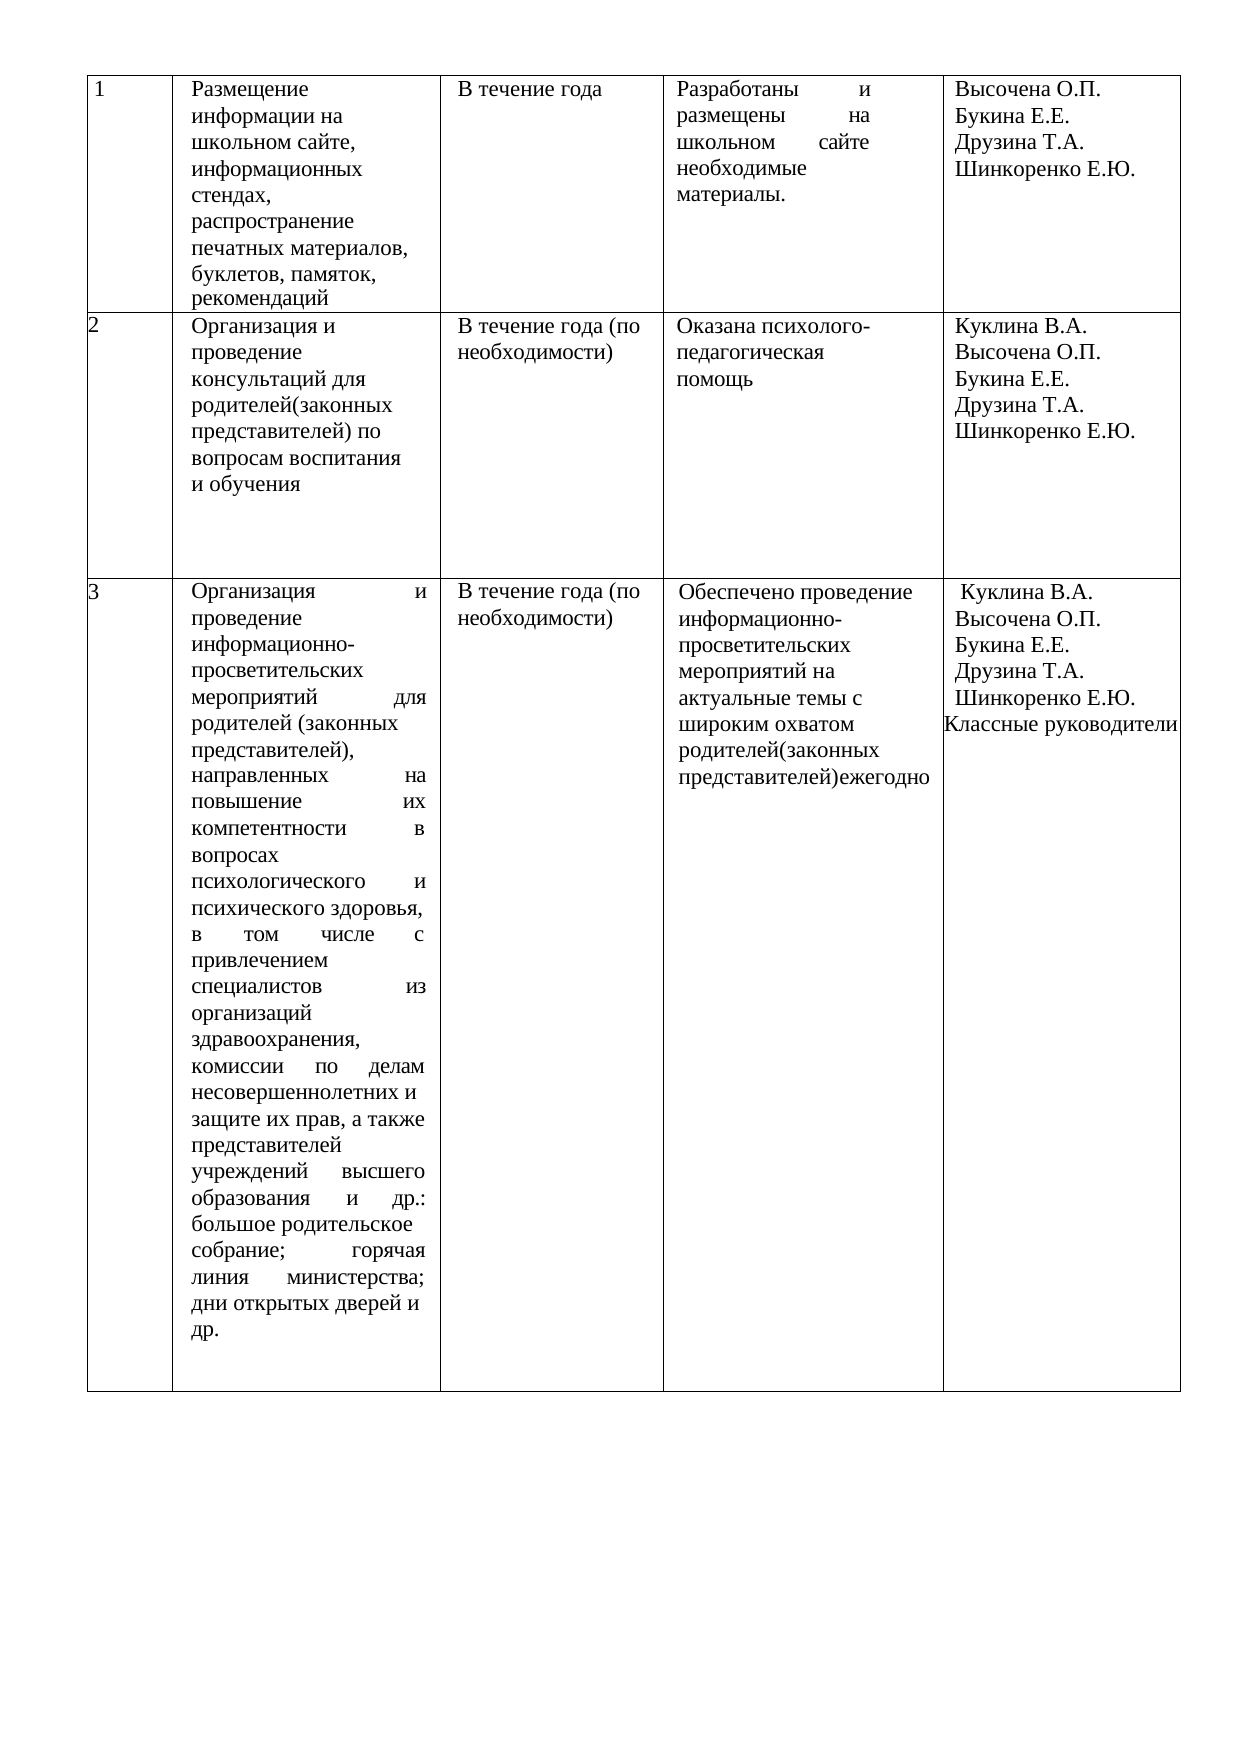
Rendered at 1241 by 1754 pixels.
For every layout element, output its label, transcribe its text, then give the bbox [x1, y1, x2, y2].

table_cell В течение года (по необходимости) [441, 313, 663, 578]
table_cell Куклина В.А. Высочена О.П. Букина Е.Е. Друзина Т.А. Шинкоренко Е.Ю. [944, 313, 1180, 578]
table_cell Оказана психолого- педагогическая помощь [664, 313, 943, 578]
table_cell 3 [88, 579, 172, 1391]
table_cell 2 [88, 313, 172, 578]
table_header Высочена О.П. Букина Е.Е. Друзина Т.А. Шинкоренко Е.Ю. [944, 76, 1180, 311]
table_cell Организация и проведение информационно- просветительских мероприятий для родителей (законных представителей), направленных на повышение их компетентности в вопросах психологического и психического здоровья, в том числе с привлечением специалистов из организаций здравоохранения, комиссии по делам несовершеннолетних и защите их прав, а также представителей учреждений высшего образования и др.: большое родительское собрание; горячая линия министерства; дни открытых дверей и др. [173, 579, 440, 1391]
table_cell Куклина В.А. Высочена О.П. Букина Е.Е. Друзина Т.А. Шинкоренко Е.Ю. Классные руководители [944, 579, 1180, 1391]
table_cell Обеспечено проведение информационно- просветительских мероприятий на актуальные темы с широким охватом родителей(законных представителей)ежегодно [664, 579, 943, 1391]
table_cell Организация и проведение консультаций для родителей(законных представителей) по вопросам воспитания и обучения [173, 313, 440, 578]
table_cell В течение года (по необходимости) [441, 579, 663, 1391]
table_header В течение года [441, 76, 663, 311]
table_header Разработаны и размещены на школьном сайте необходимые материалы. [664, 76, 943, 311]
table_header 1 [88, 76, 172, 311]
table_header Размещение информации на школьном сайте, информационных стендах, распространение печатных материалов, буклетов, памяток, рекомендаций [173, 76, 440, 311]
